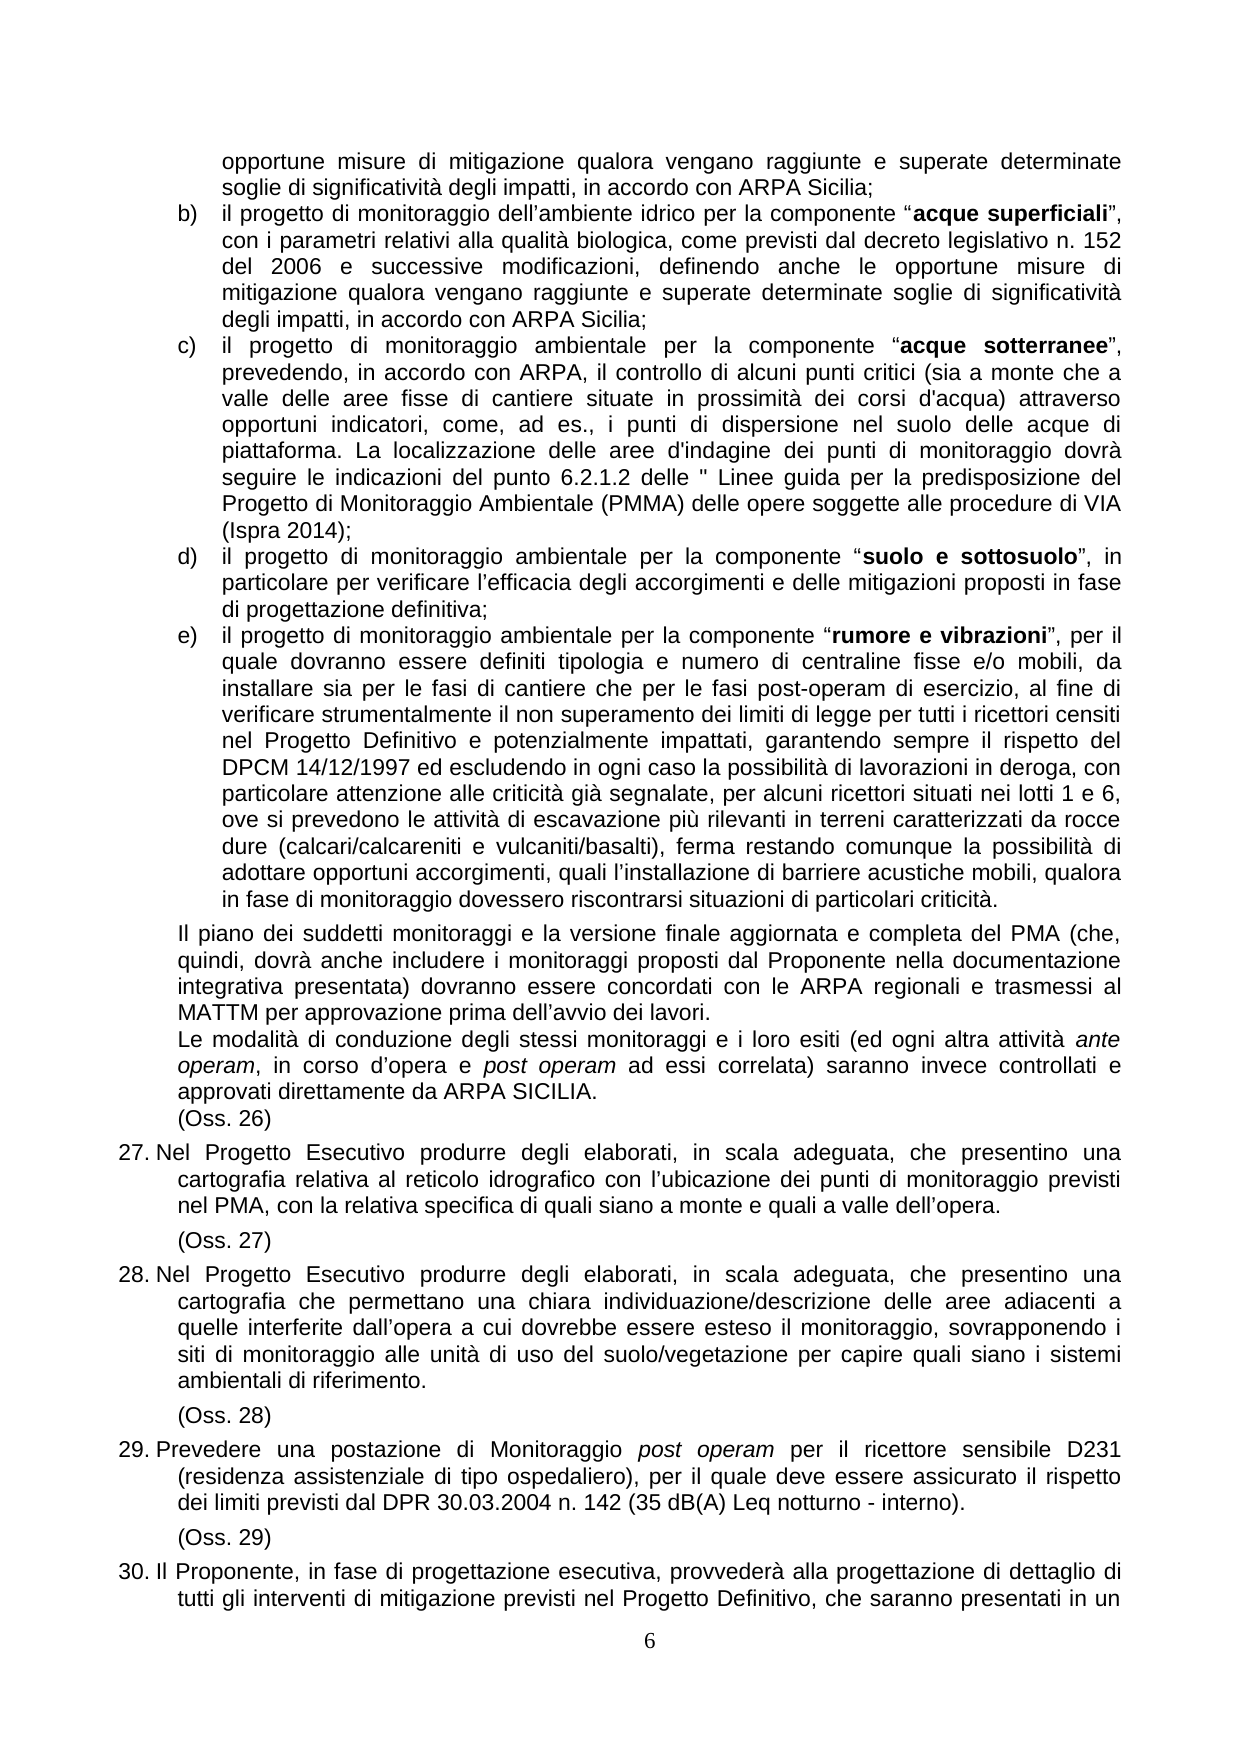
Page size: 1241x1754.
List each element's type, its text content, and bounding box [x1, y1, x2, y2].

list il progetto di monitoraggio ambientale per la componente “suolo e sottosuolo”, in particolare per verificare l’efficacia degli accorgimenti e delle mitigazioni proposti in fase di progettazione definitiva; [177, 543, 1122, 622]
text (Oss. 27) [177, 1227, 1122, 1253]
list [177, 148, 1122, 200]
list il progetto di monitoraggio ambientale per la componente “acque sotterranee”, prevedendo, in accordo con ARPA, il controllo di alcuni punti critici (sia a monte che a valle delle aree fisse di cantiere situate in prossimità dei corsi d'acqua) attraverso opportuni indicatori, come, ad es., i punti di dispersione nel suolo delle acque di piattaforma. La localizzazione delle aree d'indagine dei punti di monitoraggio dovrà seguire le indicazioni del punto 6.2.1.2 delle " Linee guida per la predisposizione del Progetto di Monitoraggio Ambientale (PMMA) delle opere soggette alle procedure di VIA (Ispra 2014); [177, 332, 1122, 543]
list Nel Progetto Esecutivo produrre degli elaborati, in scala adeguata, che presentino una cartografia che permettano una chiara individuazione/descrizione delle aree adiacenti a quelle interferite dall’opera a cui dovrebbe essere esteso il monitoraggio, sovrapponendo i siti di monitoraggio alle unità di uso del suolo/vegetazione per capire quali siano i sistemi ambientali di riferimento. [118, 1261, 1122, 1393]
text (Oss. 28) [177, 1402, 1122, 1428]
text Il piano dei suddetti monitoraggi e la versione finale aggiornata e completa del PMA (che, quindi, dovrà anche includere i monitoraggi proposti dal Proponente nella documentazione integrativa presentata) dovranno essere concordati con le ARPA regionali e trasmessi al MATTM per approvazione prima dell’avvio dei lavori. [177, 920, 1122, 1026]
list Prevedere una postazione di Monitoraggio post operam per il ricettore sensibile D231 (residenza assistenziale di tipo ospedaliero), per il quale deve essere assicurato il rispetto dei limiti previsti dal DPR 30.03.2004 n. 142 (35 dB(A) Leq notturno - interno). [118, 1436, 1122, 1515]
list Nel Progetto Esecutivo produrre degli elaborati, in scala adeguata, che presentino una cartografia relativa al reticolo idrografico con l’ubicazione dei punti di monitoraggio previsti nel PMA, con la relativa specifica di quali siano a monte e quali a valle dell’opera. [118, 1139, 1122, 1218]
list il progetto di monitoraggio ambientale per la componente “rumore e vibrazioni”, per il quale dovranno essere definiti tipologia e numero di centraline fisse e/o mobili, da installare sia per le fasi di cantiere che per le fasi post-operam di esercizio, al fine di verificare strumentalmente il non superamento dei limiti di legge per tutti i ricettori censiti nel Progetto Definitivo e potenzialmente impattati, garantendo sempre il rispetto del DPCM 14/12/1997 ed escludendo in ogni caso la possibilità di lavorazioni in deroga, con particolare attenzione alle criticità già segnalate, per alcuni ricettori situati nei lotti 1 e 6, ove si prevedono le attività di escavazione più rilevanti in terreni caratterizzati da rocce dure (calcari/calcareniti e vulcaniti/basalti), ferma restando comunque la possibilità di adottare opportuni accorgimenti, quali l’installazione di barriere acustiche mobili, qualora in fase di monitoraggio dovessero riscontrarsi situazioni di particolari criticità. [177, 622, 1122, 912]
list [118, 1558, 1122, 1611]
list il progetto di monitoraggio dell’ambiente idrico per la componente “acque superficiali”, con i parametri relativi alla qualità biologica, come previsti dal decreto legislativo n. 152 del 2006 e successive modificazioni, definendo anche le opportune misure di mitigazione qualora vengano raggiunte e superate determinate soglie di significatività degli impatti, in accordo con ARPA Sicilia; [177, 200, 1122, 332]
text (Oss. 26) [177, 1105, 1122, 1131]
text (Oss. 29) [177, 1524, 1122, 1550]
text Le modalità di conduzione degli stessi monitoraggi e i loro esiti (ed ogni altra attività ante operam, in corso d’opera e post operam ad essi correlata) saranno invece controllati e approvati direttamente da ARPA SICILIA. [177, 1026, 1122, 1105]
